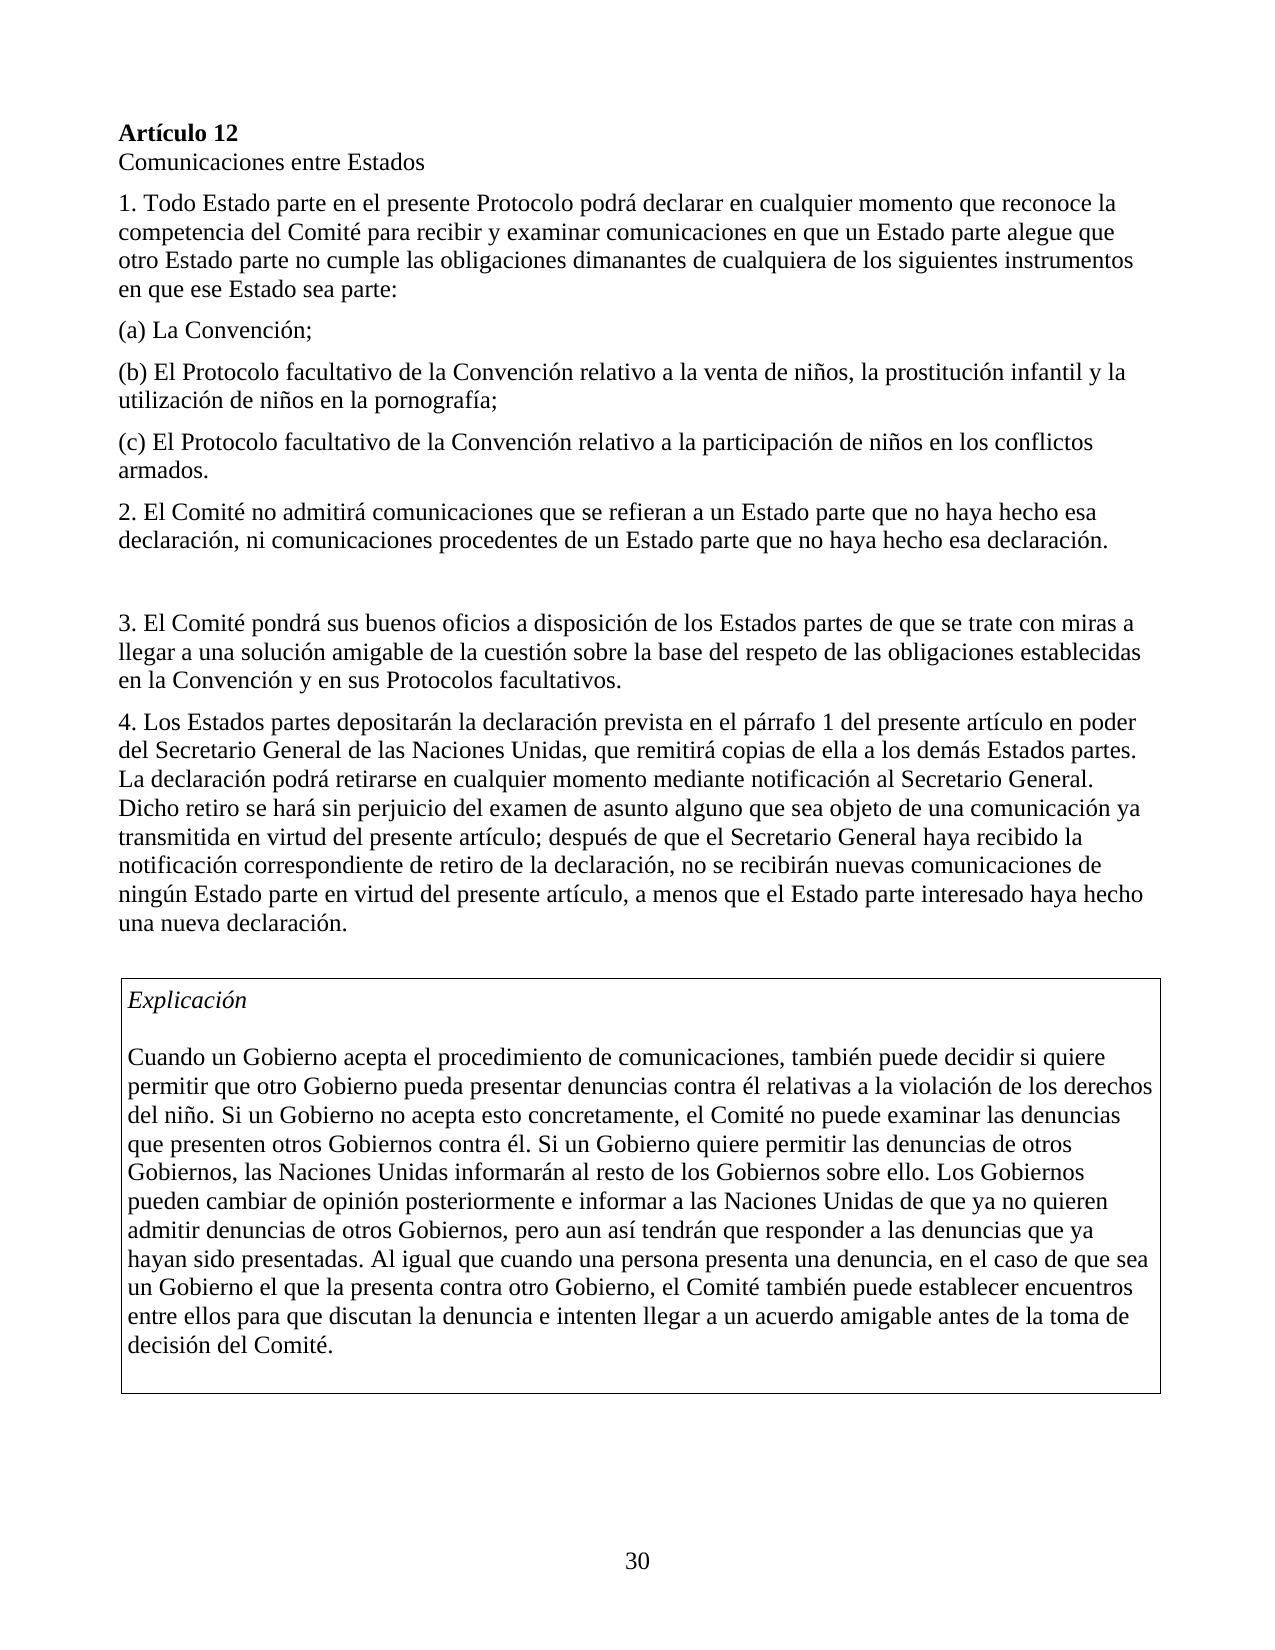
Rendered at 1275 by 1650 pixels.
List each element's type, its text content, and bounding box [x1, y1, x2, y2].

text (b) El Protocolo facultativo de la Convención relativo a la venta de niños, la prostitución infantil y la utilización de niños en la pornografía; [118, 357, 1157, 414]
text (c) El Protocolo facultativo de la Convención relativo a la participación de niños en los conflictos armados. [118, 427, 1157, 484]
text 4. Los Estados partes depositarán la declaración prevista en el párrafo 1 del presente artículo en poder del Secretario General de las Naciones Unidas, que remitirá copias de ella a los demás Estados partes. La declaración podrá retirarse en cualquier momento mediante notificación al Secretario General. Dicho retiro se hará sin perjuicio del examen de asunto alguno que sea objeto de una comunicación ya transmitida en virtud del presente artículo; después de que el Secretario General haya recibido la notificación correspondiente de retiro de la declaración, no se recibirán nuevas comunicaciones de ningún Estado parte en virtud del presente artículo, a menos que el Estado parte interesado haya hecho una nueva declaración. [118, 707, 1157, 937]
table_header Explicación Cuando un Gobierno acepta el procedimiento de comunicaciones, también puede decidir si quiere permitir que otro Gobierno pueda presentar denuncias contra él relativas a la violación de los derechos del niño. Si un Gobierno no acepta esto concretamente, el Comité no puede examinar las denuncias que presenten otros Gobiernos contra él. Si un Gobierno quiere permitir las denuncias de otros Gobiernos, las Naciones Unidas informarán al resto de los Gobiernos sobre ello. Los Gobiernos pueden cambiar de opinión posteriormente e informar a las Naciones Unidas de que ya no quieren admitir denuncias de otros Gobiernos, pero aun así tendrán que responder a las denuncias que ya hayan sido presentadas. Al igual que cuando una persona presenta una denuncia, en el caso de que sea un Gobierno el que la presenta contra otro Gobierno, el Comité también puede establecer encuentros entre ellos para que discutan la denuncia e intenten llegar a un acuerdo amigable antes de la toma de decisión del Comité. [122, 979, 1160, 1393]
text 2. El Comité no admitirá comunicaciones que se refieran a un Estado parte que no haya hecho esa declaración, ni comunicaciones procedentes de un Estado parte que no haya hecho esa declaración. [118, 497, 1157, 554]
text (a) La Convención; [118, 316, 1157, 344]
text Artículo 12 Comunicaciones entre Estados [118, 118, 1157, 176]
text 3. El Comité pondrá sus buenos oficios a disposición de los Estados partes de que se trate con miras a llegar a una solución amigable de la cuestión sobre la base del respeto de las obligaciones establecidas en la Convención y en sus Protocolos facultativos. [118, 608, 1157, 694]
text 1. Todo Estado parte en el presente Protocolo podrá declarar en cualquier momento que reconoce la competencia del Comité para recibir y examinar comunicaciones en que un Estado parte alegue que otro Estado parte no cumple las obligaciones dimanantes de cualquiera de los siguientes instrumentos en que ese Estado sea parte: [118, 188, 1157, 303]
